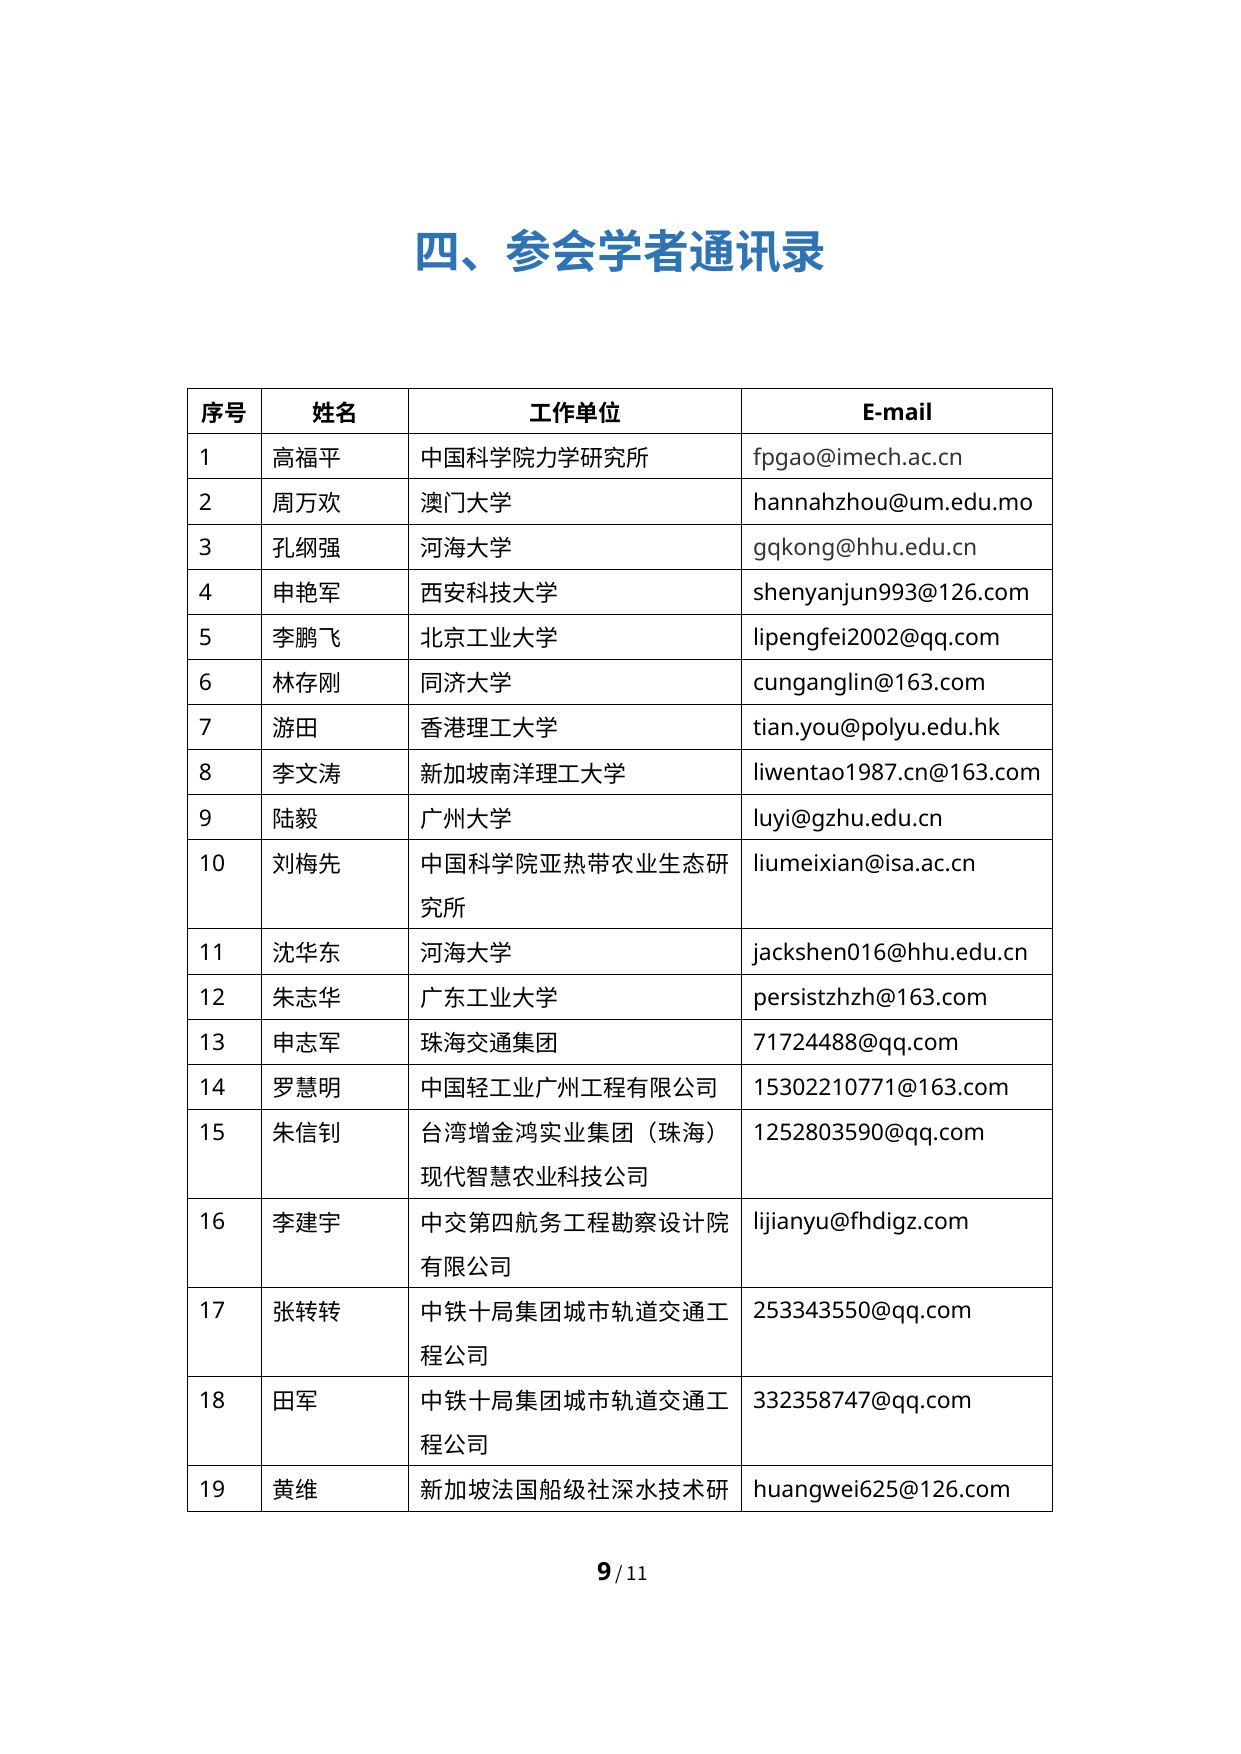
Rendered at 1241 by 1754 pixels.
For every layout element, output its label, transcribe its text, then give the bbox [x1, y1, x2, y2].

table_header 序号 [188, 389, 261, 433]
table_cell 5 [188, 615, 261, 659]
table_cell 9 [188, 795, 261, 839]
table_cell 12 [188, 975, 261, 1018]
table_cell 7 [188, 705, 261, 749]
table_cell 刘梅先 [262, 840, 408, 928]
table_cell 李文涛 [262, 750, 408, 794]
table_cell 黄维 [262, 1466, 408, 1511]
table_cell 北京工业大学 [409, 615, 741, 659]
table_cell 台湾增金鸿实业集团（珠海）现代智慧农业科技公司 [409, 1110, 741, 1198]
table_cell 河海大学 [409, 929, 741, 973]
table_cell 罗慧明 [262, 1065, 408, 1109]
table_cell 陆毅 [262, 795, 408, 839]
table_cell 新加坡南洋理工大学 [409, 750, 741, 794]
table_cell 中铁十局集团城市轨道交通工程公司 [409, 1288, 741, 1376]
table_cell 中国科学院亚热带农业生态研究所 [409, 840, 741, 928]
table_cell 18 [188, 1377, 261, 1465]
table_cell 中铁十局集团城市轨道交通工程公司 [409, 1377, 741, 1465]
table_cell 孔纲强 [262, 525, 408, 568]
table_cell 71724488@qq.com [742, 1020, 1052, 1064]
table_header E-mail [742, 389, 1052, 433]
table_header 工作单位 [409, 389, 741, 433]
table_cell jackshen016@hhu.edu.cn [742, 929, 1052, 973]
table_cell liumeixian@isa.ac.cn [742, 840, 1052, 928]
table_cell 3 [188, 525, 261, 568]
table_cell 10 [188, 840, 261, 928]
table_cell 朱志华 [262, 975, 408, 1018]
table_cell 田军 [262, 1377, 408, 1465]
table_cell persistzhzh@163.com [742, 975, 1052, 1018]
table_cell 13 [188, 1020, 261, 1064]
table_cell 11 [188, 929, 261, 973]
table_cell 林存刚 [262, 660, 408, 704]
table_cell 李建宇 [262, 1199, 408, 1287]
table_cell cunganglin@163.com [742, 660, 1052, 704]
table_cell lipengfei2002@qq.com [742, 615, 1052, 659]
table_cell 332358747@qq.com [742, 1377, 1052, 1465]
table_cell 同济大学 [409, 660, 741, 704]
table_cell 香港理工大学 [409, 705, 741, 749]
table_cell 游田 [262, 705, 408, 749]
table_cell 8 [188, 750, 261, 794]
table_cell 中国科学院力学研究所 [409, 434, 741, 478]
table_cell 周万欢 [262, 479, 408, 523]
table_cell 16 [188, 1199, 261, 1287]
table_cell 新加坡法国船级社深水技术研究中心 [409, 1466, 741, 1511]
table_cell 申志军 [262, 1020, 408, 1064]
table_cell luyi@gzhu.edu.cn [742, 795, 1052, 839]
table_cell 珠海交通集团 [409, 1020, 741, 1064]
table_cell 河海大学 [409, 525, 741, 568]
table_cell 张转转 [262, 1288, 408, 1376]
table_cell 2 [188, 479, 261, 523]
table_cell 1252803590@qq.com [742, 1110, 1052, 1198]
table_cell 4 [188, 570, 261, 614]
table_cell 沈华东 [262, 929, 408, 973]
table_cell 申艳军 [262, 570, 408, 614]
table_cell lijianyu@fhdigz.com [742, 1199, 1052, 1287]
table_cell 6 [188, 660, 261, 704]
table_cell tian.you@polyu.edu.hk [742, 705, 1052, 749]
table_cell 澳门大学 [409, 479, 741, 523]
table_cell 1 [188, 434, 261, 478]
table_header 姓名 [262, 389, 408, 433]
table_cell shenyanjun993@126.com [742, 570, 1052, 614]
table_cell 19 [188, 1466, 261, 1511]
table_cell 中交第四航务工程勘察设计院有限公司 [409, 1199, 741, 1287]
table_cell liwentao1987.cn@163.com [742, 750, 1052, 794]
table_cell hannahzhou@um.edu.mo [742, 479, 1052, 523]
table_cell 17 [188, 1288, 261, 1376]
table_cell 中国轻工业广州工程有限公司 [409, 1065, 741, 1109]
table_cell 高福平 [262, 434, 408, 478]
table_cell gqkong@hhu.edu.cn [742, 525, 1052, 568]
table_cell 14 [188, 1065, 261, 1109]
table_cell 广东工业大学 [409, 975, 741, 1018]
table_cell huangwei625@126.com [742, 1466, 1052, 1511]
table_cell 15302210771@163.com [742, 1065, 1052, 1109]
table_cell 253343550@qq.com [742, 1288, 1052, 1376]
table_cell 15 [188, 1110, 261, 1198]
table_cell 广州大学 [409, 795, 741, 839]
table_cell 朱信钊 [262, 1110, 408, 1198]
table_cell 西安科技大学 [409, 570, 741, 614]
table_cell fpgao@imech.ac.cn [742, 434, 1052, 478]
subtitle 四、参会学者通讯录 [187, 204, 1053, 292]
table_cell 李鹏飞 [262, 615, 408, 659]
